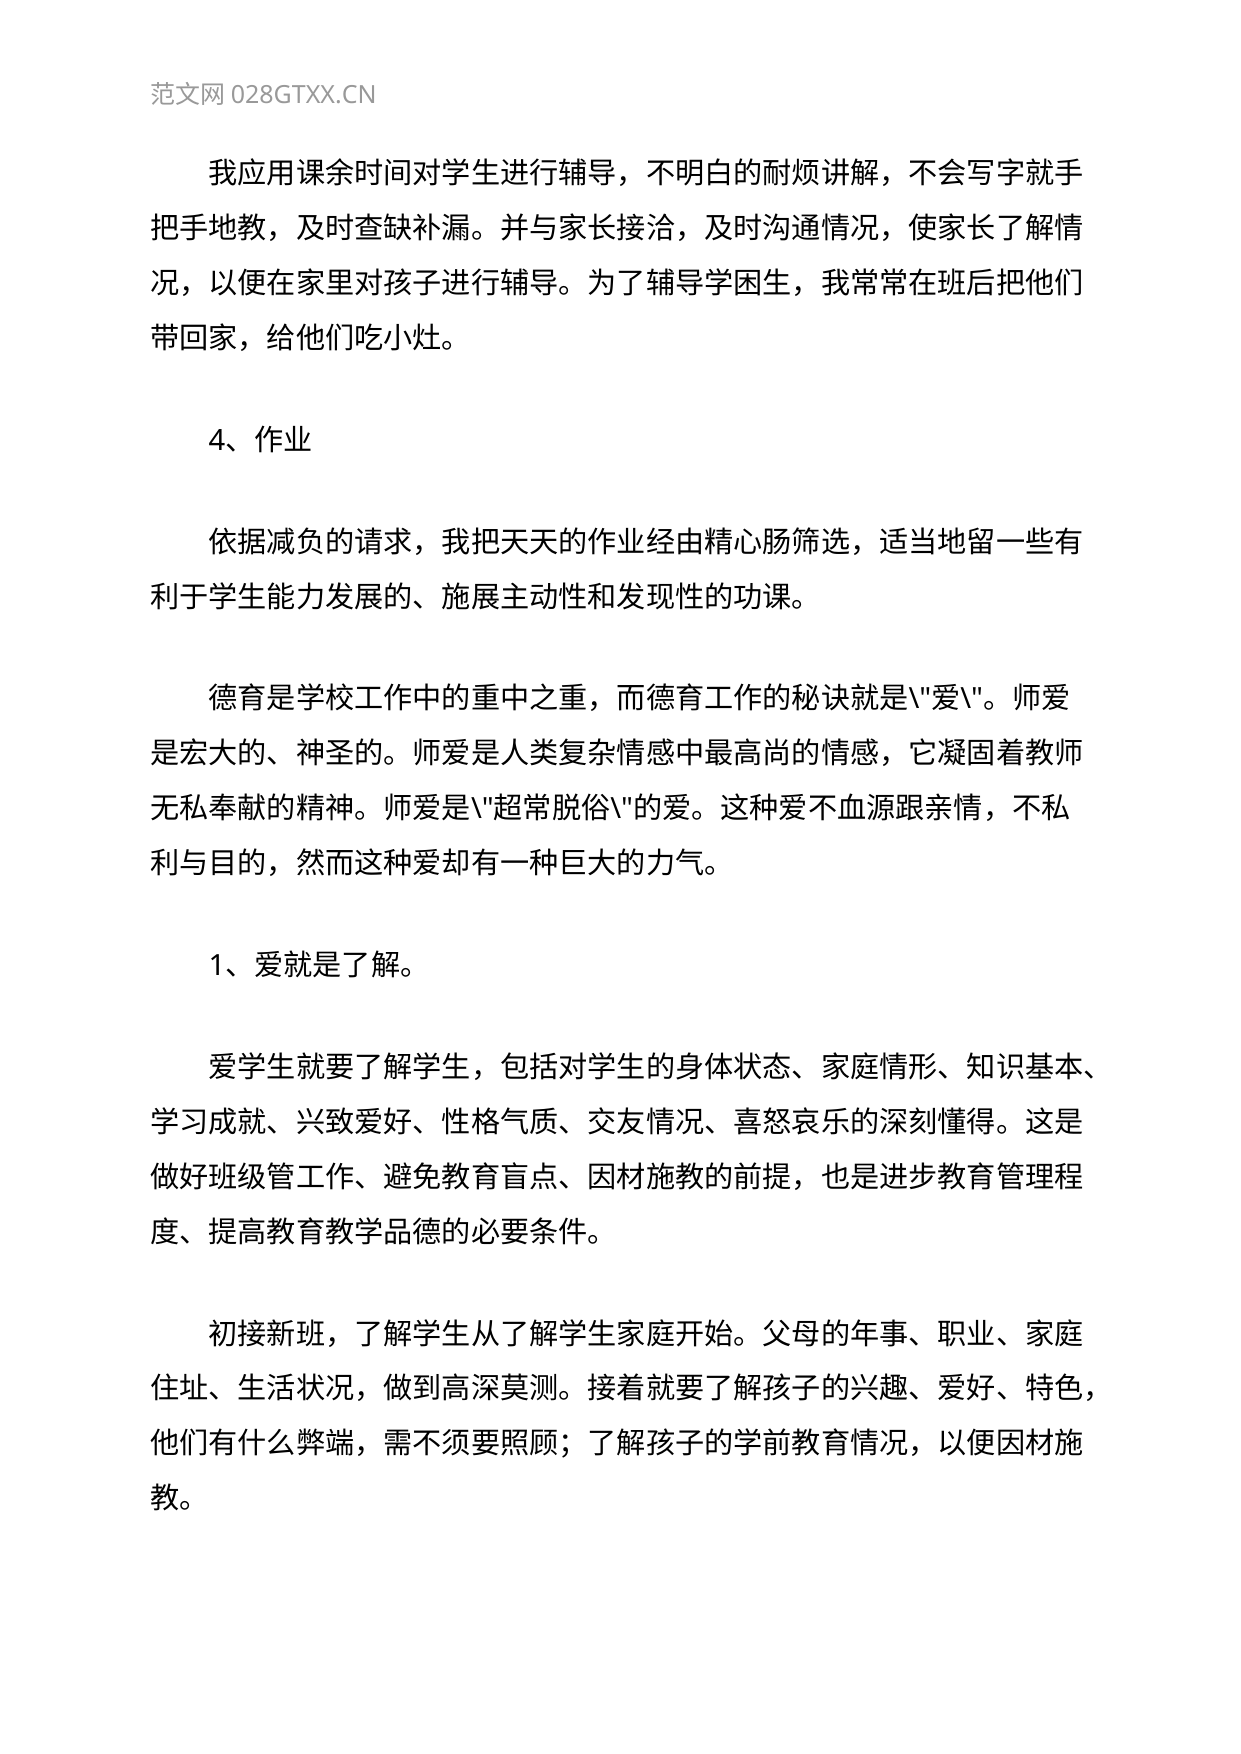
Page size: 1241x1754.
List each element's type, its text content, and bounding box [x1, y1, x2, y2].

text 爱学生就要了解学生，包括对学生的身体状态、家庭情形、知识基本、学习成就、兴致爱好、性格气质、交友情况、喜怒哀乐的深刻懂得。这是做好班级管工作、避免教育盲点、因材施教的前提，也是进步教育管理程度、提高教育教学品德的必要条件。 [150, 1044, 1090, 1251]
text 我应用课余时间对学生进行辅导，不明白的耐烦讲解，不会写字就手把手地教，及时查缺补漏。并与家长接洽，及时沟通情况，使家长了解情况，以便在家里对孩子进行辅导。为了辅导学困生，我常常在班后把他们带回家，给他们吃小灶。 [150, 150, 1090, 357]
text 依据减负的请求，我把天天的作业经由精心肠筛选，适当地留一些有利于学生能力发展的、施展主动性和发现性的功课。 [150, 518, 1090, 616]
text 德育是学校工作中的重中之重，而德育工作的秘诀就是\"爱\"。师爱是宏大的、神圣的。师爱是人类复杂情感中最高尚的情感，它凝固着教师无私奉献的精神。师爱是\"超常脱俗\"的爱。这种爱不血源跟亲情，不私利与目的，然而这种爱却有一种巨大的力气。 [150, 675, 1090, 882]
text 初接新班，了解学生从了解学生家庭开始。父母的年事、职业、家庭住址、生活状况，做到高深莫测。接着就要了解孩子的兴趣、爱好、特色，他们有什么弊端，需不须要照顾；了解孩子的学前教育情况，以便因材施教。 [150, 1310, 1090, 1517]
text 4、作业 [150, 416, 1090, 459]
text 1、爱就是了解。 [150, 942, 1090, 984]
